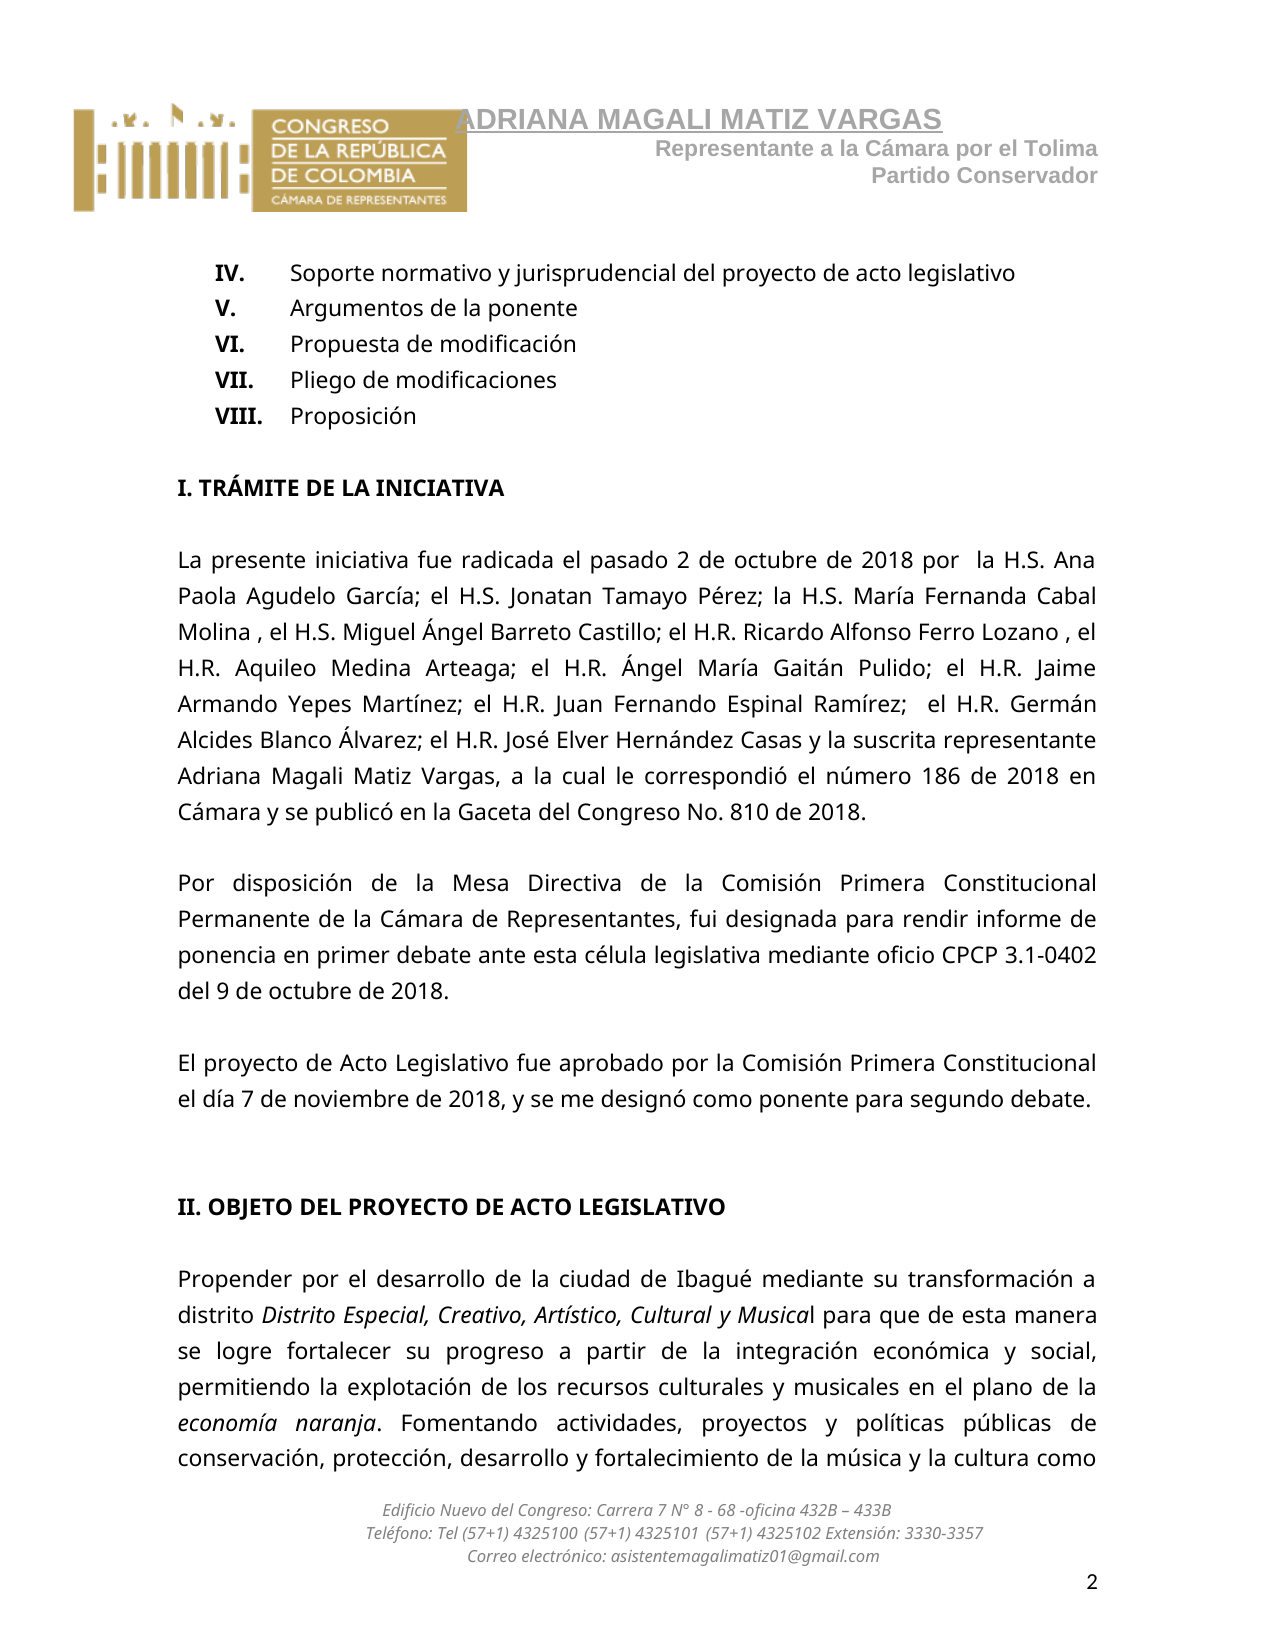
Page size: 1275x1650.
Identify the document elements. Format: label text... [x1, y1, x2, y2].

text Por disposición de la Mesa Directiva de la Comisión Primera Constitucional Permanente de la Cámara de Representantes, fui designada para rendir informe de ponencia en primer debate ante esta célula legislativa mediante oficio CPCP 3.1-0402 del 9 de octubre de 2018. [177, 867, 1098, 1006]
list Argumentos de la ponente [215, 292, 1098, 324]
picture [462, 112, 467, 121]
list Pliego de modificaciones [215, 364, 1098, 396]
list Proposición [215, 400, 1098, 431]
text El proyecto de Acto Legislativo fue aprobado por la Comisión Primera Constitucional el día 7 de noviembre de 2018, y se me designó como ponente para segundo debate. [177, 1047, 1098, 1114]
picture [73, 103, 468, 212]
list Soporte normativo y jurisprudencial del proyecto de acto legislativo [215, 256, 1098, 288]
text La presente iniciativa fue radicada el pasado 2 de octubre de 2018 por la H.S. Ana Paola Agudelo García; el H.S. Jonatan Tamayo Pérez; la H.S. María Fernanda Cabal Molina , el H.S. Miguel Ángel Barreto Castillo; el H.R. Ricardo Alfonso Ferro Lozano , el H.R. Aquileo Medina Arteaga; el H.R. Ángel María Gaitán Pulido; el H.R. Jaime Armando Yepes Martínez; el H.R. Juan Fernando Espinal Ramírez; el H.R. Germán Alcides Blanco Álvarez; el H.R. José Elver Hernández Casas y la suscrita representante Adriana Magali Matiz Vargas, a la cual le correspondió el número 186 de 2018 en Cámara y se publicó en la Gaceta del Congreso No. 810 de 2018. [177, 544, 1098, 827]
text I. TRÁMITE DE LA INICIATIVA [177, 472, 1098, 503]
list Propuesta de modificación [215, 328, 1098, 359]
text II. OBJETO DEL PROYECTO DE ACTO LEGISLATIVO [177, 1191, 1098, 1222]
